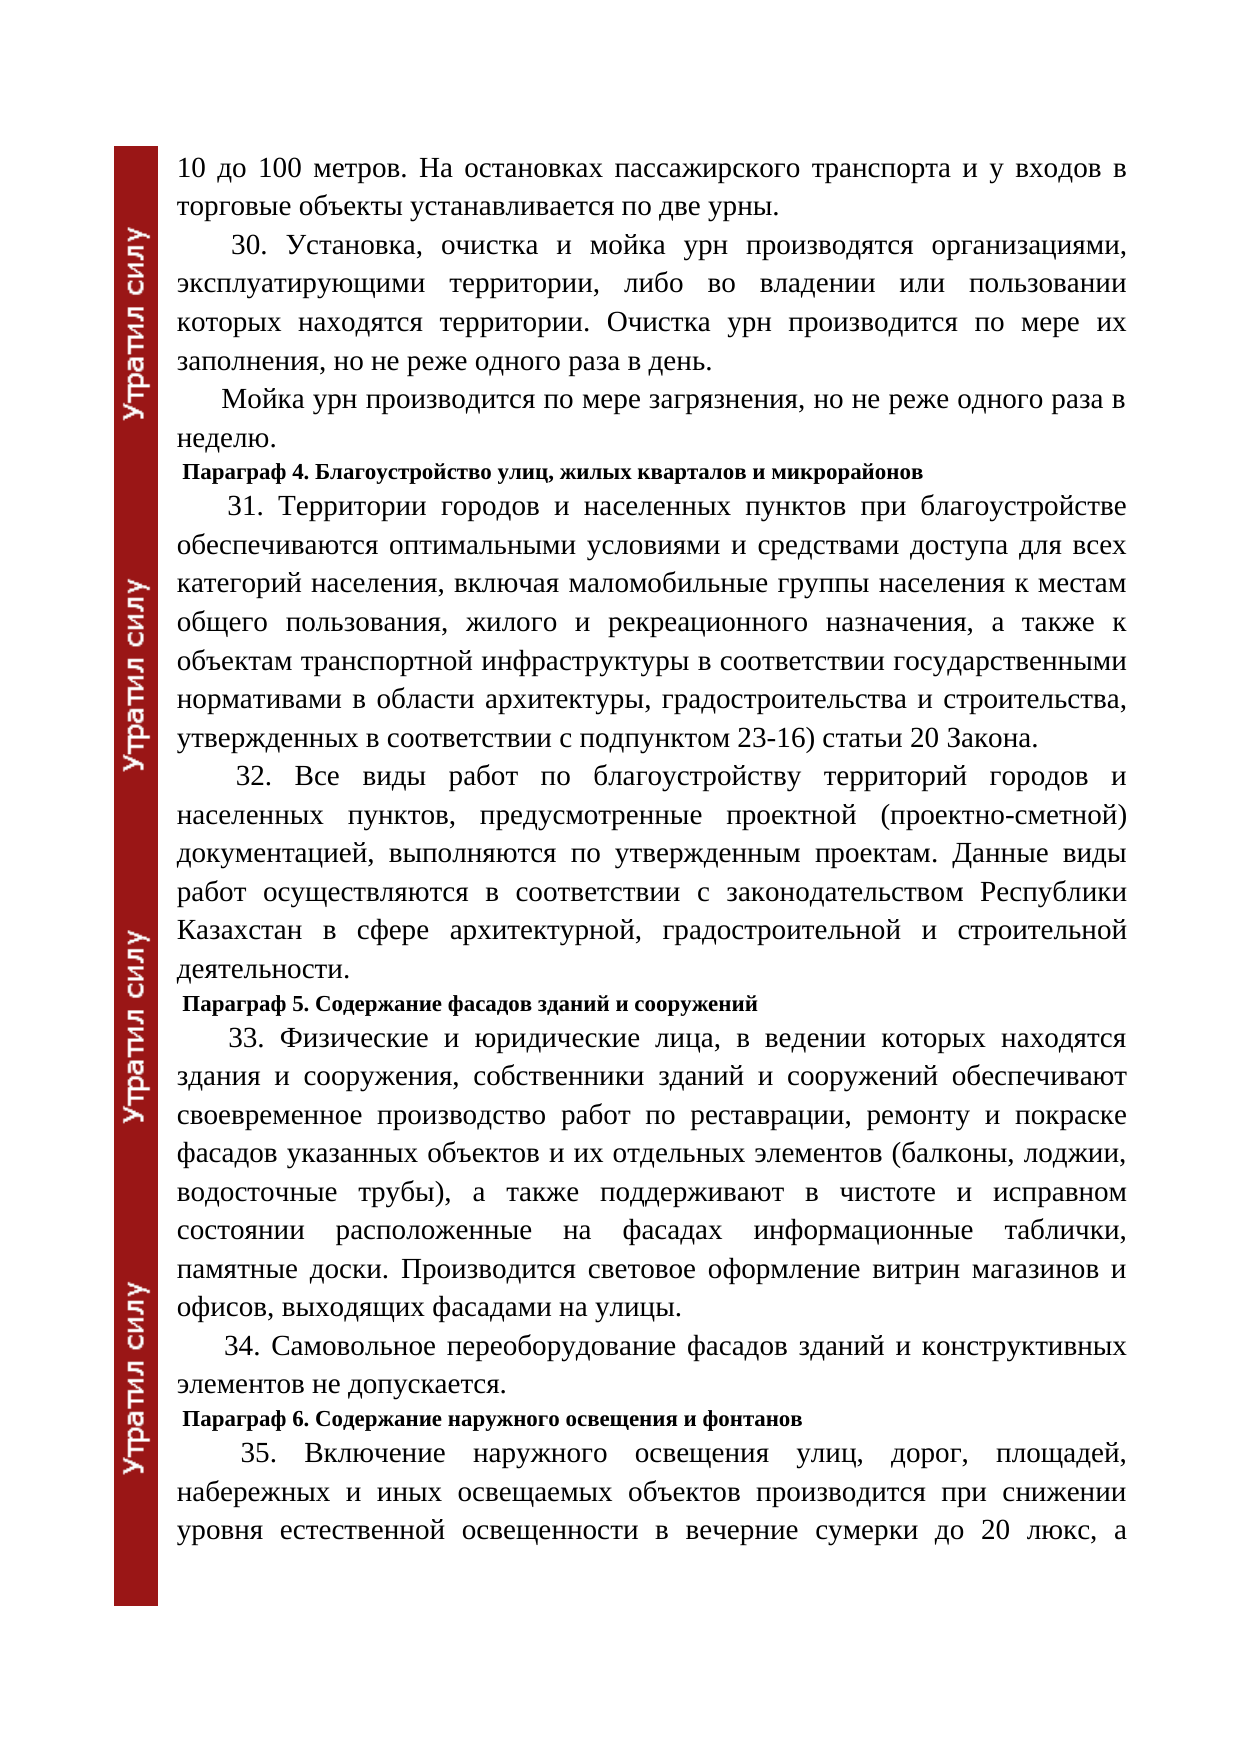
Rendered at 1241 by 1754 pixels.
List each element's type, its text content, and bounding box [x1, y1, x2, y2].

text 31. Территории городов и населенных пунктов при благоустройстве обеспечиваются оптимальными условиями и средствами доступа для всех категорий населения, включая маломобильные группы населения к местам общего пользования, жилого и рекреационного назначения, а также к объектам транспортной инфраструктуры в соответствии государственными нормативами в области архитектуры, градостроительства и строительства, утвержденных в соответствии с подпунктом 23-16) статьи 20 Закона. [112, 488, 1128, 753]
text 30. Установка, очистка и мойка урн производятся организациями, эксплуатирующими территории, либо во владении или пользовании которых находятся территории. Очистка урн производится по мере их заполнения, но не реже одного раза в день. [112, 227, 1128, 376]
picture [114, 1323, 158, 1328]
text 34. Самовольное переоборудование фасадов зданий и конструктивных элементов не допускается. [112, 1328, 1128, 1400]
picture [114, 222, 158, 227]
text Параграф 5. Содержание фасадов зданий и сооружений [112, 989, 1128, 1016]
picture [114, 1546, 158, 1606]
text Параграф 4. Благоустройство улиц, жилых кварталов и микрорайонов [112, 458, 1128, 485]
picture [114, 376, 158, 381]
picture [114, 146, 158, 150]
text 33. Физические и юридические лица, в ведении которых находятся здания и сооружения, собственники зданий и сооружений обеспечивают своевременное производство работ по реставрации, ремонту и покраске фасадов указанных объектов и их отдельных элементов (балконы, лоджии, водосточные трубы), а также поддерживают в чистоте и исправном состоянии расположенные на фасадах информационные таблички, памятные доски. Производится световое оформление витрин магазинов и офисов, выходящих фасадами на улицы. [112, 1020, 1128, 1323]
picture [114, 453, 158, 458]
picture [114, 984, 158, 989]
picture [114, 1016, 158, 1020]
text 32. Все виды работ по благоустройству территорий городов и населенных пунктов, предусмотренные проектной (проектно-сметной) документацией, выполняются по утвержденным проектам. Данные виды работ осуществляются в соответствии с законодательством Республики Казахстан в сфере архитектурной, градостроительной и строительной деятельности. [112, 758, 1128, 984]
text Параграф 6. Содержание наружного освещения и фонтанов [112, 1405, 1128, 1432]
picture [114, 1400, 158, 1405]
picture [114, 753, 158, 758]
text Мойка урн производится по мере загрязнения, но не реже одного раза в неделю. [112, 381, 1128, 453]
